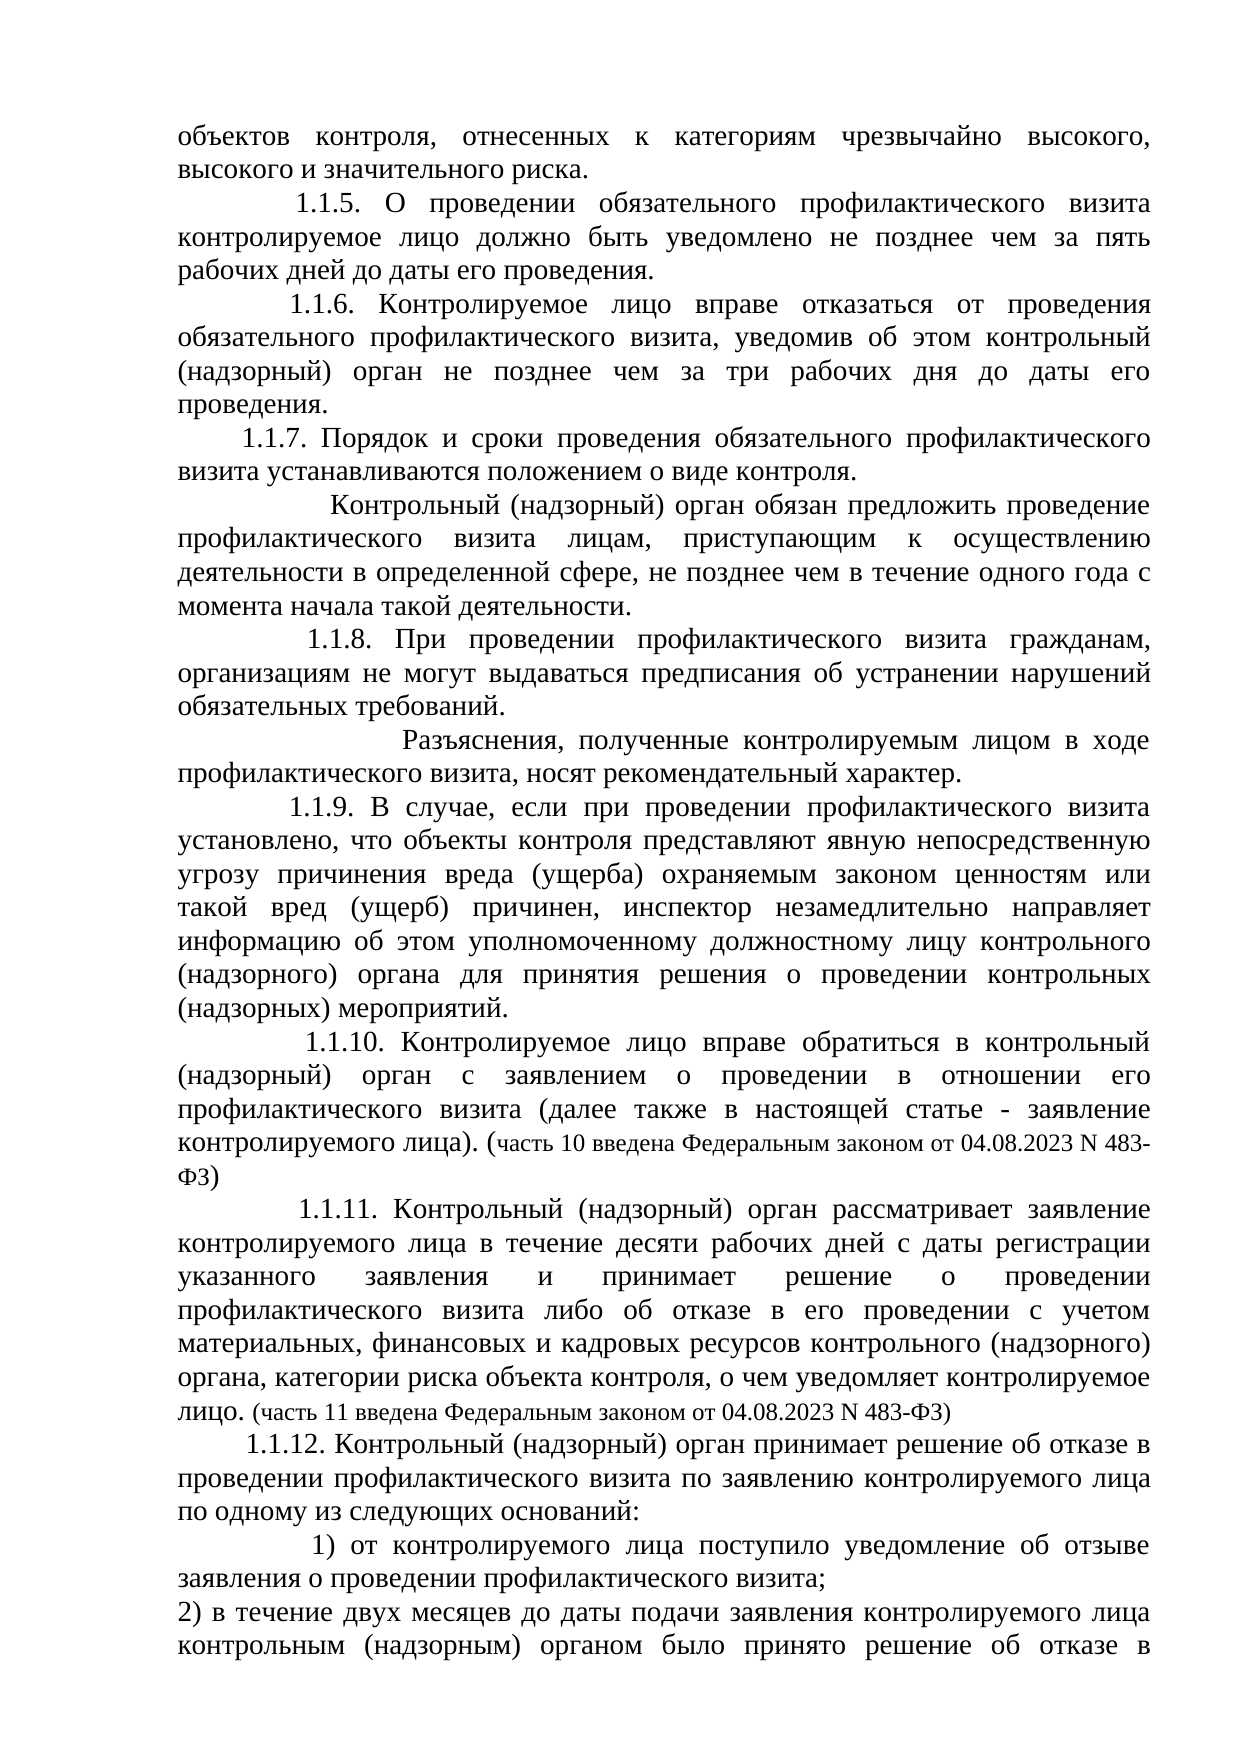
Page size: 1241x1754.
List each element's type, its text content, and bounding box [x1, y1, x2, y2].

text 1.1.9. В случае, если при проведении профилактического визита установлено, что объекты контроля представляют явную непосредственную угрозу причинения вреда (ущерба) охраняемым законом ценностям или такой вред (ущерб) причинен, инспектор незамедлительно направляет информацию об этом уполномоченному должностному лицу контрольного (надзорного) органа для принятия решения о проведении контрольных (надзорных) мероприятий. [177, 789, 1152, 1024]
text 1.1.11. Контрольный (надзорный) орган рассматривает заявление контролируемого лица в течение десяти рабочих дней с даты регистрации указанного заявления и принимает решение о проведении профилактического визита либо об отказе в его проведении с учетом материальных, финансовых и кадровых ресурсов контрольного (надзорного) органа, категории риска объекта контроля, о чем уведомляет контролируемое лицо. (часть 11 введена Федеральным законом от 04.08.2023 N 483-ФЗ) [177, 1191, 1152, 1426]
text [177, 1594, 1152, 1661]
text 1.1.12. Контрольный (надзорный) орган принимает решение об отказе в проведении профилактического визита по заявлению контролируемого лица по одному из следующих оснований: [177, 1426, 1152, 1527]
text 1.1.7. Порядок и сроки проведения обязательного профилактического визита устанавливаются положением о виде контроля. [177, 420, 1152, 487]
text Разъяснения, полученные контролируемым лицом в ходе профилактического визита, носят рекомендательный характер. [177, 722, 1152, 789]
text 1.1.10. Контролируемое лицо вправе обратиться в контрольный (надзорный) орган с заявлением о проведении в отношении его профилактического визита (далее также в настоящей статье - заявление контролируемого лица). (часть 10 введена Федеральным законом от 04.08.2023 N 483-ФЗ) [177, 1024, 1152, 1191]
text Контрольный (надзорный) орган обязан предложить проведение профилактического визита лицам, приступающим к осуществлению деятельности в определенной сфере, не позднее чем в течение одного года с момента начала такой деятельности. [177, 487, 1152, 621]
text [177, 118, 1152, 185]
text 1.1.8. При проведении профилактического визита гражданам, организациям не могут выдаваться предписания об устранении нарушений обязательных требований. [177, 621, 1152, 722]
text 1.1.6. Контролируемое лицо вправе отказаться от проведения обязательного профилактического визита, уведомив об этом контрольный (надзорный) орган не позднее чем за три рабочих дня до даты его проведения. [177, 286, 1152, 420]
text 1) от контролируемого лица поступило уведомление об отзыве заявления о проведении профилактического визита; [177, 1527, 1152, 1594]
text 1.1.5. О проведении обязательного профилактического визита контролируемое лицо должно быть уведомлено не позднее чем за пять рабочих дней до даты его проведения. [177, 185, 1152, 286]
